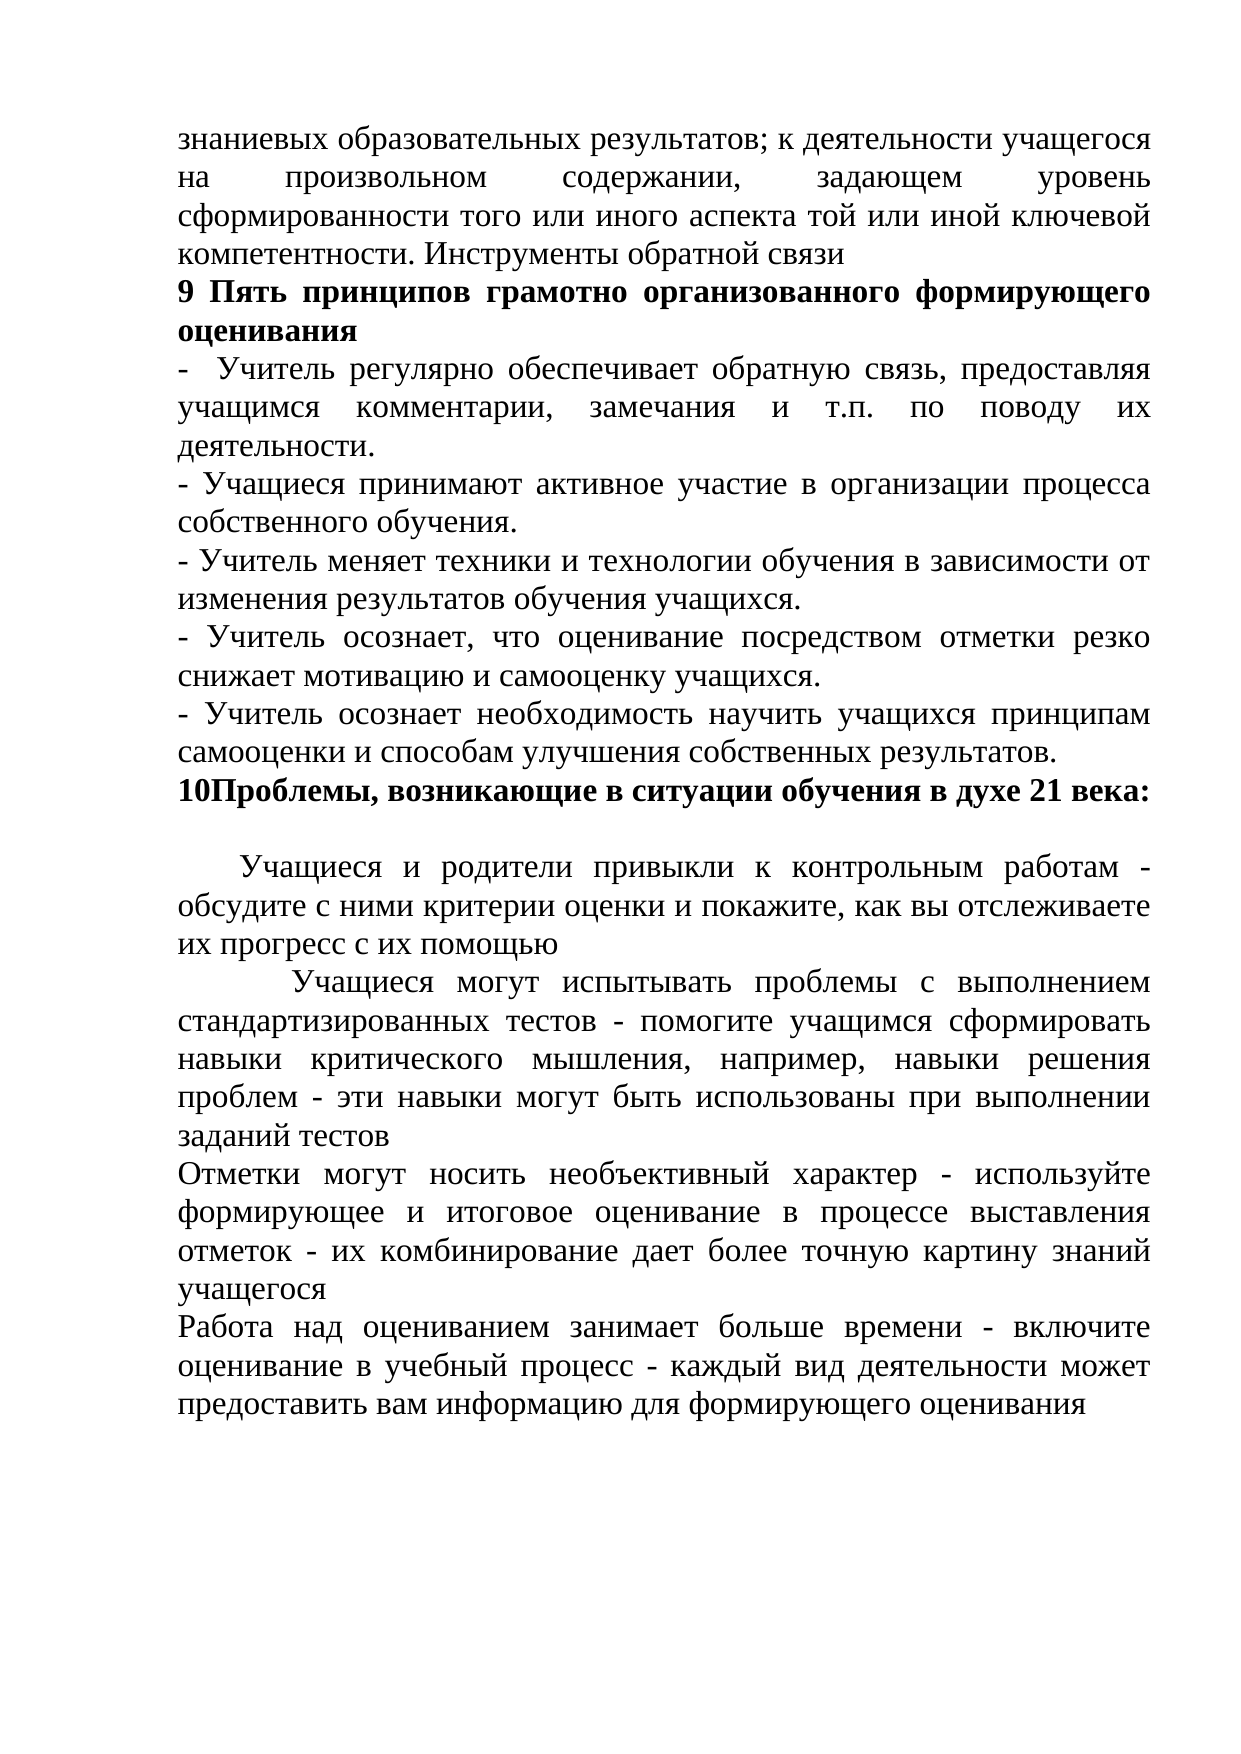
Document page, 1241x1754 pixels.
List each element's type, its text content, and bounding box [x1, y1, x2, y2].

text 9 Пять принципов грамотно организованного формирующего оценивания [177, 271, 1152, 348]
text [177, 118, 1152, 271]
text Работа над оцениванием занимает больше времени - включите оценивание в учебный процесс - каждый вид деятельности может предоставить вам информацию для формирующего оценивания [177, 1306, 1152, 1421]
text - Учитель осознает необходимость научить учащихся принципам самооценки и способам улучшения собственных результатов. [177, 693, 1152, 770]
text - Учитель осознает, что оценивание посредством отметки резко снижает мотивацию и самооценку учащихся. [177, 616, 1152, 693]
text Отметки могут носить необъективный характер - используйте формирующее и итоговое оценивание в процессе выставления отметок - их комбинирование дает более точную картину знаний учащегося [177, 1153, 1152, 1306]
text - Учащиеся принимают активное участие в организации процесса собственного обучения. [177, 463, 1152, 540]
text Учащиеся могут испытывать проблемы с выполнением стандартизированных тестов - помогите учащимся сформировать навыки критического мышления, например, навыки решения проблем - эти навыки могут быть использованы при выполнении заданий тестов [177, 961, 1152, 1153]
text 10Проблемы, возникающие в ситуации обучения в духе 21 века: [177, 770, 1152, 808]
text Учащиеся и родители привыкли к контрольным работам - обсудите с ними критерии оценки и покажите, как вы отслеживаете их прогресс с их помощью [177, 846, 1152, 961]
text - Учитель меняет техники и технологии обучения в зависимости от изменения результатов обучения учащихся. [177, 540, 1152, 616]
text - Учитель регулярно обеспечивает обратную связь, предоставляя учащимся комментарии, замечания и т.п. по поводу их деятельности. [177, 348, 1152, 463]
